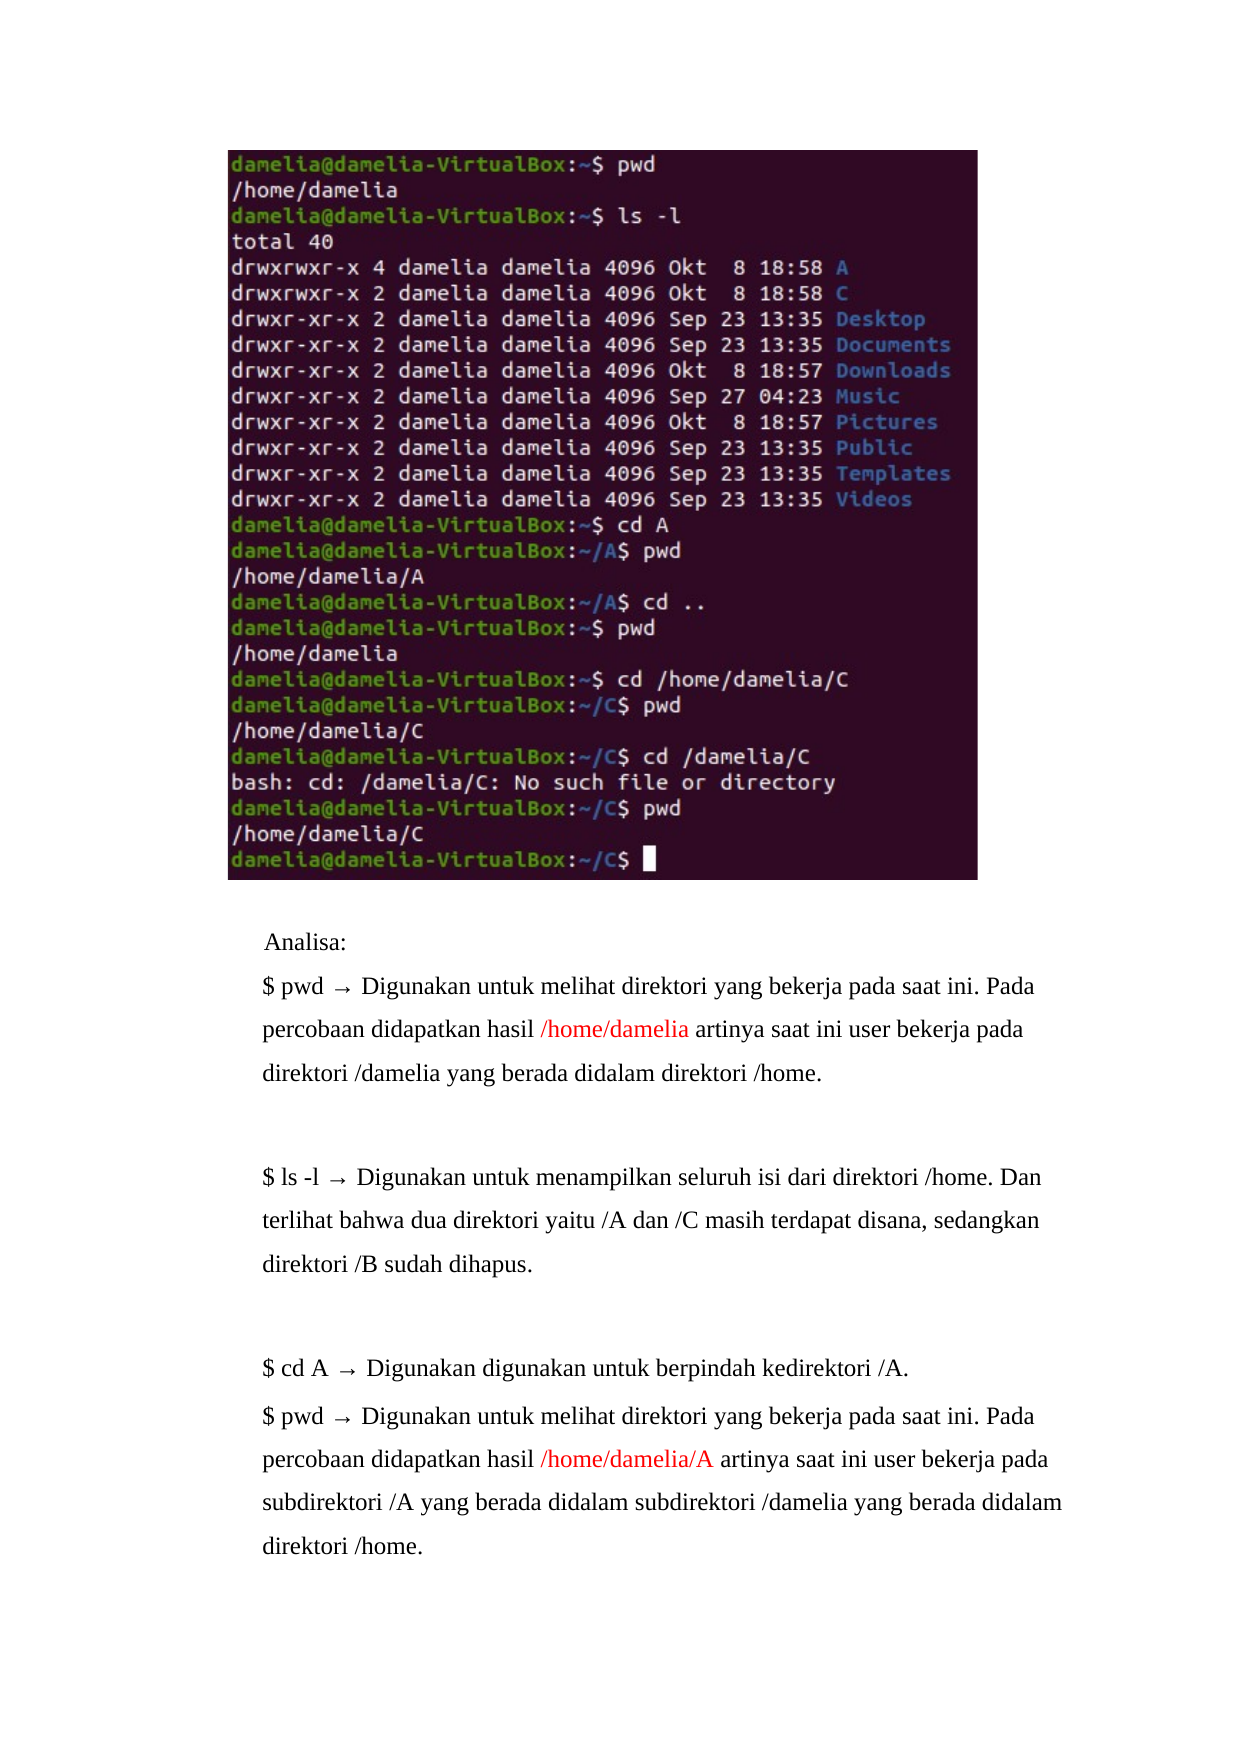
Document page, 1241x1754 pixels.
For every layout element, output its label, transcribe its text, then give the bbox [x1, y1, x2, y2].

text $ ls -l → Digunakan untuk menampilkan seluruh isi dari direktori /home. Dan terlihat bahwa dua direktori yaitu /A dan /C masih terdapat disana, sedangkan direktori /B sudah dihapus. [262, 1162, 1078, 1277]
text Analisa: [263, 927, 1088, 955]
text $ pwd → Digunakan untuk melihat direktori yang bekerja pada saat ini. Pada percobaan didapatkan hasil /home/damelia artinya saat ini user bekerja pada direktori /damelia yang berada didalam direktori /home. [262, 971, 1078, 1087]
text $ cd A → Digunakan digunakan untuk berpindah kedirektori /A. [262, 1353, 1078, 1382]
text $ pwd → Digunakan untuk melihat direktori yang bekerja pada saat ini. Pada percobaan didapatkan hasil /home/damelia/A artinya saat ini user bekerja pada subdirektori /A yang berada didalam subdirektori /damelia yang berada didalam direktori /home. [262, 1401, 1078, 1559]
picture [227, 150, 978, 880]
